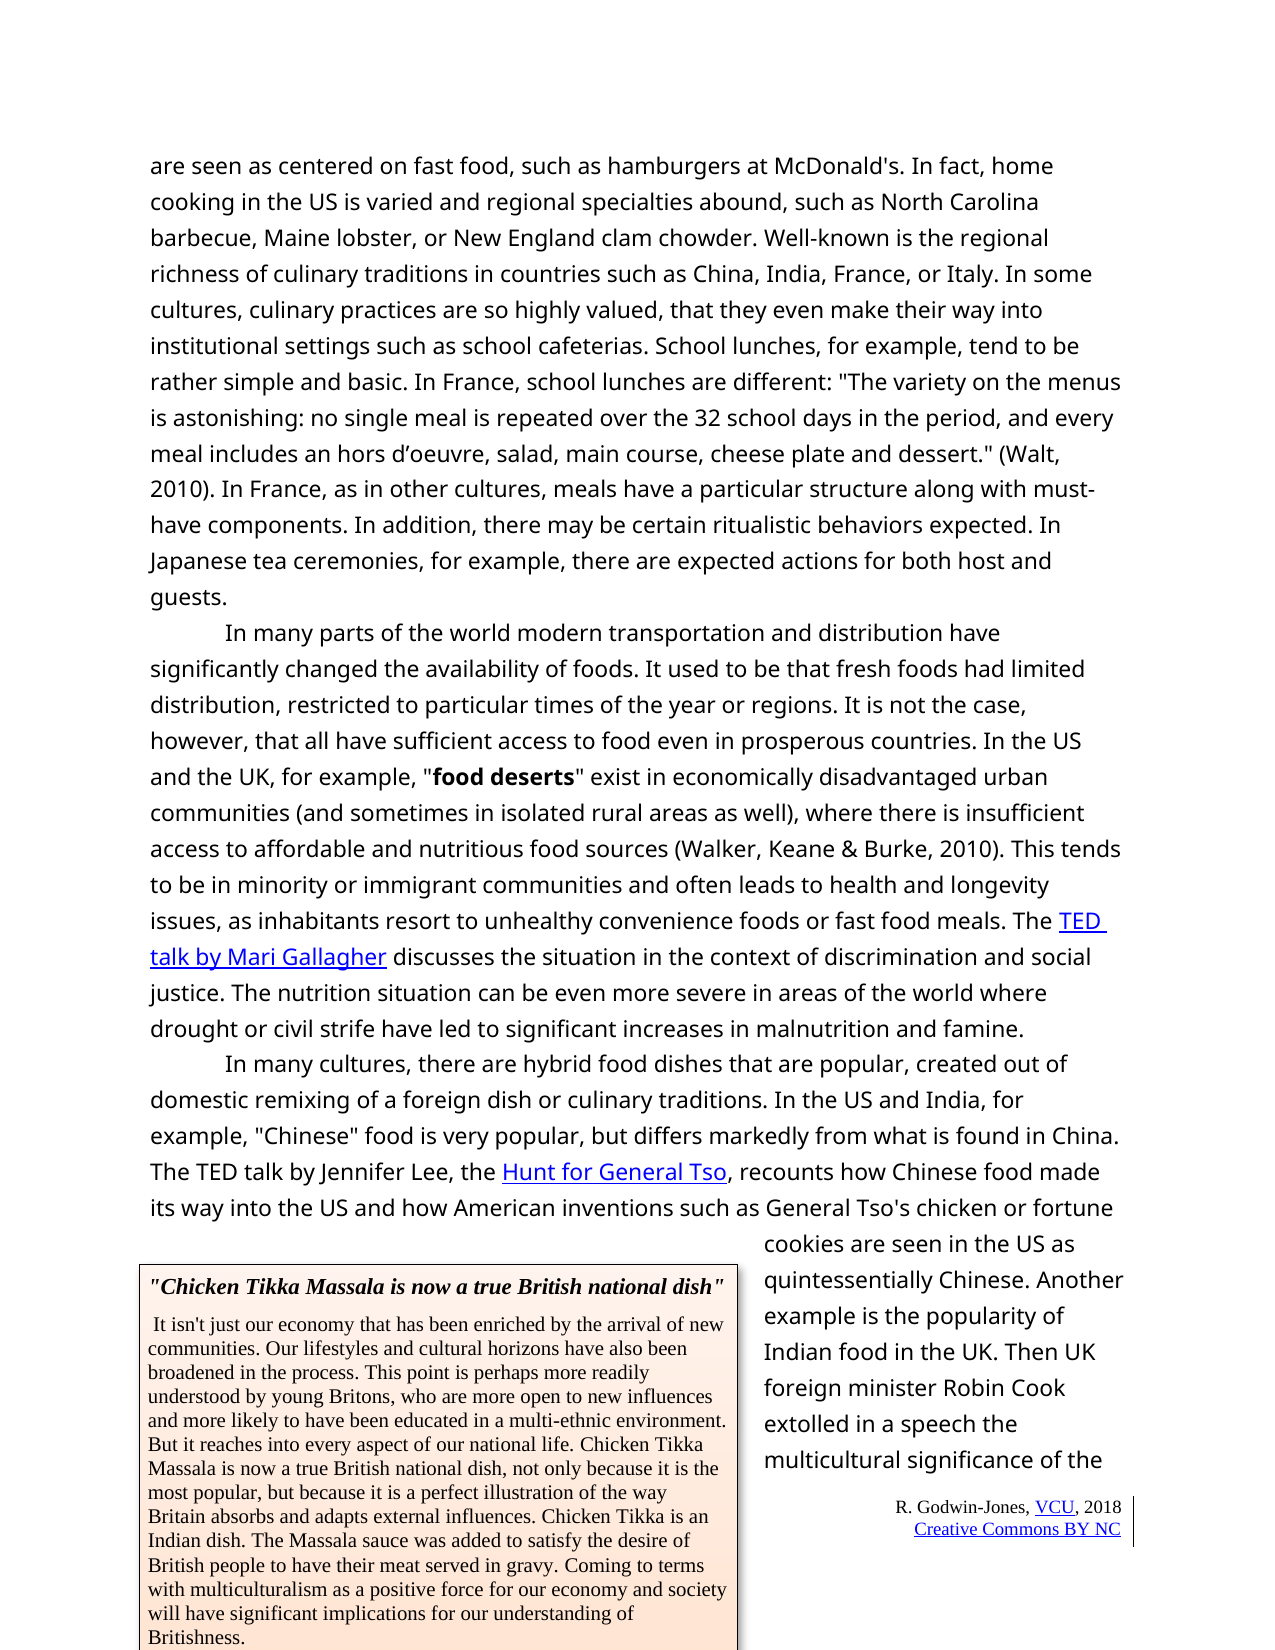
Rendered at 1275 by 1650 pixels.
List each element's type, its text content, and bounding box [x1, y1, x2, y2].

text In many parts of the world modern transportation and distribution have significantly changed the availability of foods. It used to be that fresh foods had limited distribution, restricted to particular times of the year or regions. It is not the case, however, that all have sufficient access to food even in prosperous countries. In the US and the UK, for example, "food deserts" exist in economically disadvantaged urban communities (and sometimes in isolated rural areas as well), where there is insufficient access to affordable and nutritious food sources (Walker, Keane & Burke, 2010). This tends to be in minority or immigrant communities and often leads to health and longevity issues, as inhabitants resort to unhealthy convenience foods or fast food meals. The TED talk by Mari Gallagher discusses the situation in the context of discrimination and social justice. The nutrition situation can be even more severe in areas of the world where drought or civil strife have led to significant increases in malnutrition and famine. [150, 617, 1125, 1044]
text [150, 1048, 1125, 1475]
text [150, 150, 1125, 612]
